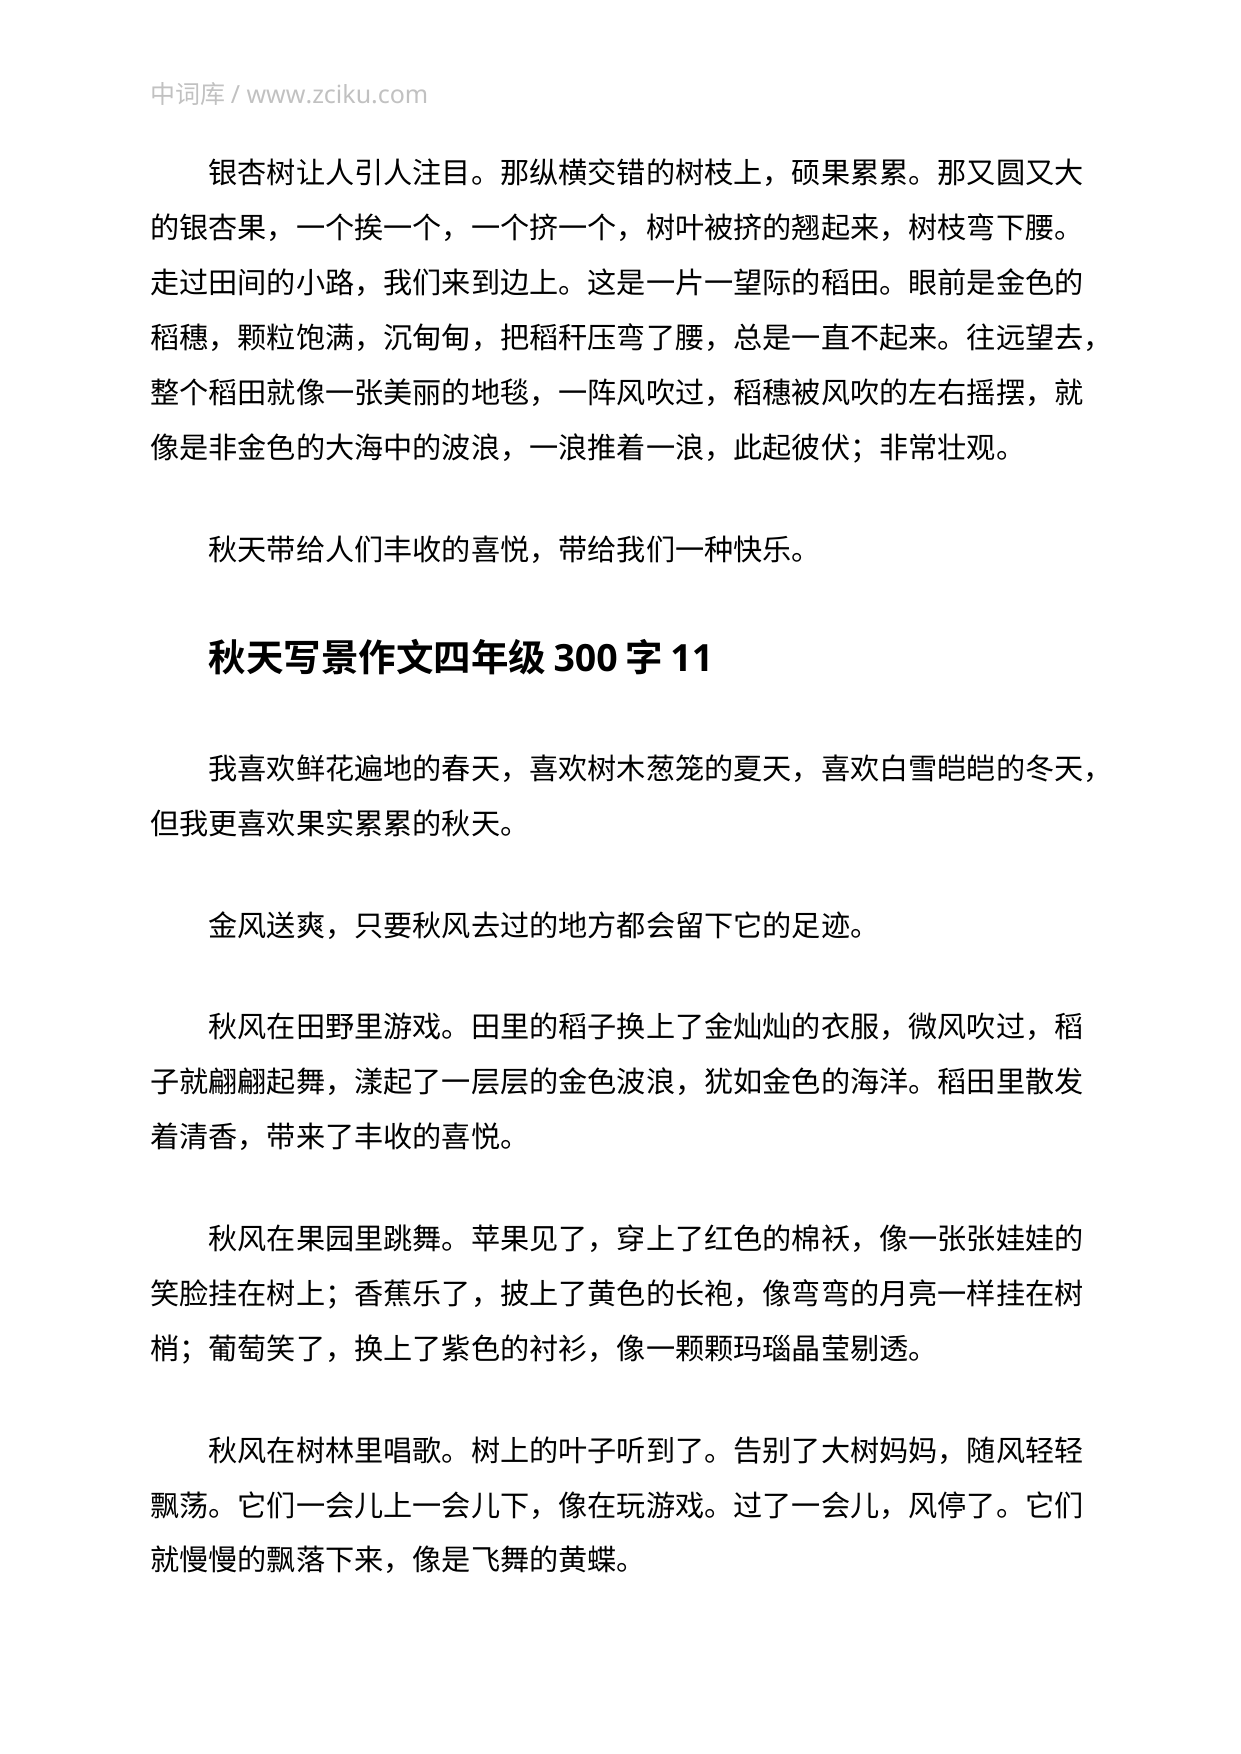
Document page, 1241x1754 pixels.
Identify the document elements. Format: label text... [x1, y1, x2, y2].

text 秋天写景作文四年级300字11 [150, 628, 1090, 682]
text 我喜欢鲜花遍地的春天，喜欢树木葱笼的夏天，喜欢白雪皑皑的冬天，但我更喜欢果实累累的秋天。 [150, 746, 1090, 843]
text 银杏树让人引人注目。那纵横交错的树枝上，硕果累累。那又圆又大的银杏果，一个挨一个，一个挤一个，树叶被挤的翘起来，树枝弯下腰。走过田间的小路，我们来到边上。这是一片一望际的稻田。眼前是金色的稻穗，颗粒饱满，沉甸甸，把稻秆压弯了腰，总是一直不起来。往远望去，整个稻田就像一张美丽的地毯，一阵风吹过，稻穗被风吹的左右摇摆，就像是非金色的大海中的波浪，一浪推着一浪，此起彼伏；非常壮观。 [150, 150, 1090, 467]
text 秋风在果园里跳舞。苹果见了，穿上了红色的棉袄，像一张张娃娃的笑脸挂在树上；香蕉乐了，披上了黄色的长袍，像弯弯的月亮一样挂在树梢；葡萄笑了，换上了紫色的衬衫，像一颗颗玛瑙晶莹剔透。 [150, 1216, 1090, 1368]
text 秋风在田野里游戏。田里的稻子换上了金灿灿的衣服，微风吹过，稻子就翩翩起舞，漾起了一层层的金色波浪，犹如金色的海洋。稻田里散发着清香，带来了丰收的喜悦。 [150, 1004, 1090, 1156]
text 秋风在树林里唱歌。树上的叶子听到了。告别了大树妈妈，随风轻轻飘荡。它们一会儿上一会儿下，像在玩游戏。过了一会儿，风停了。它们就慢慢的飘落下来，像是飞舞的黄蝶。 [150, 1427, 1090, 1579]
text 秋天带给人们丰收的喜悦，带给我们一种快乐。 [150, 526, 1090, 568]
text 金风送爽，只要秋风去过的地方都会留下它的足迹。 [150, 902, 1090, 944]
